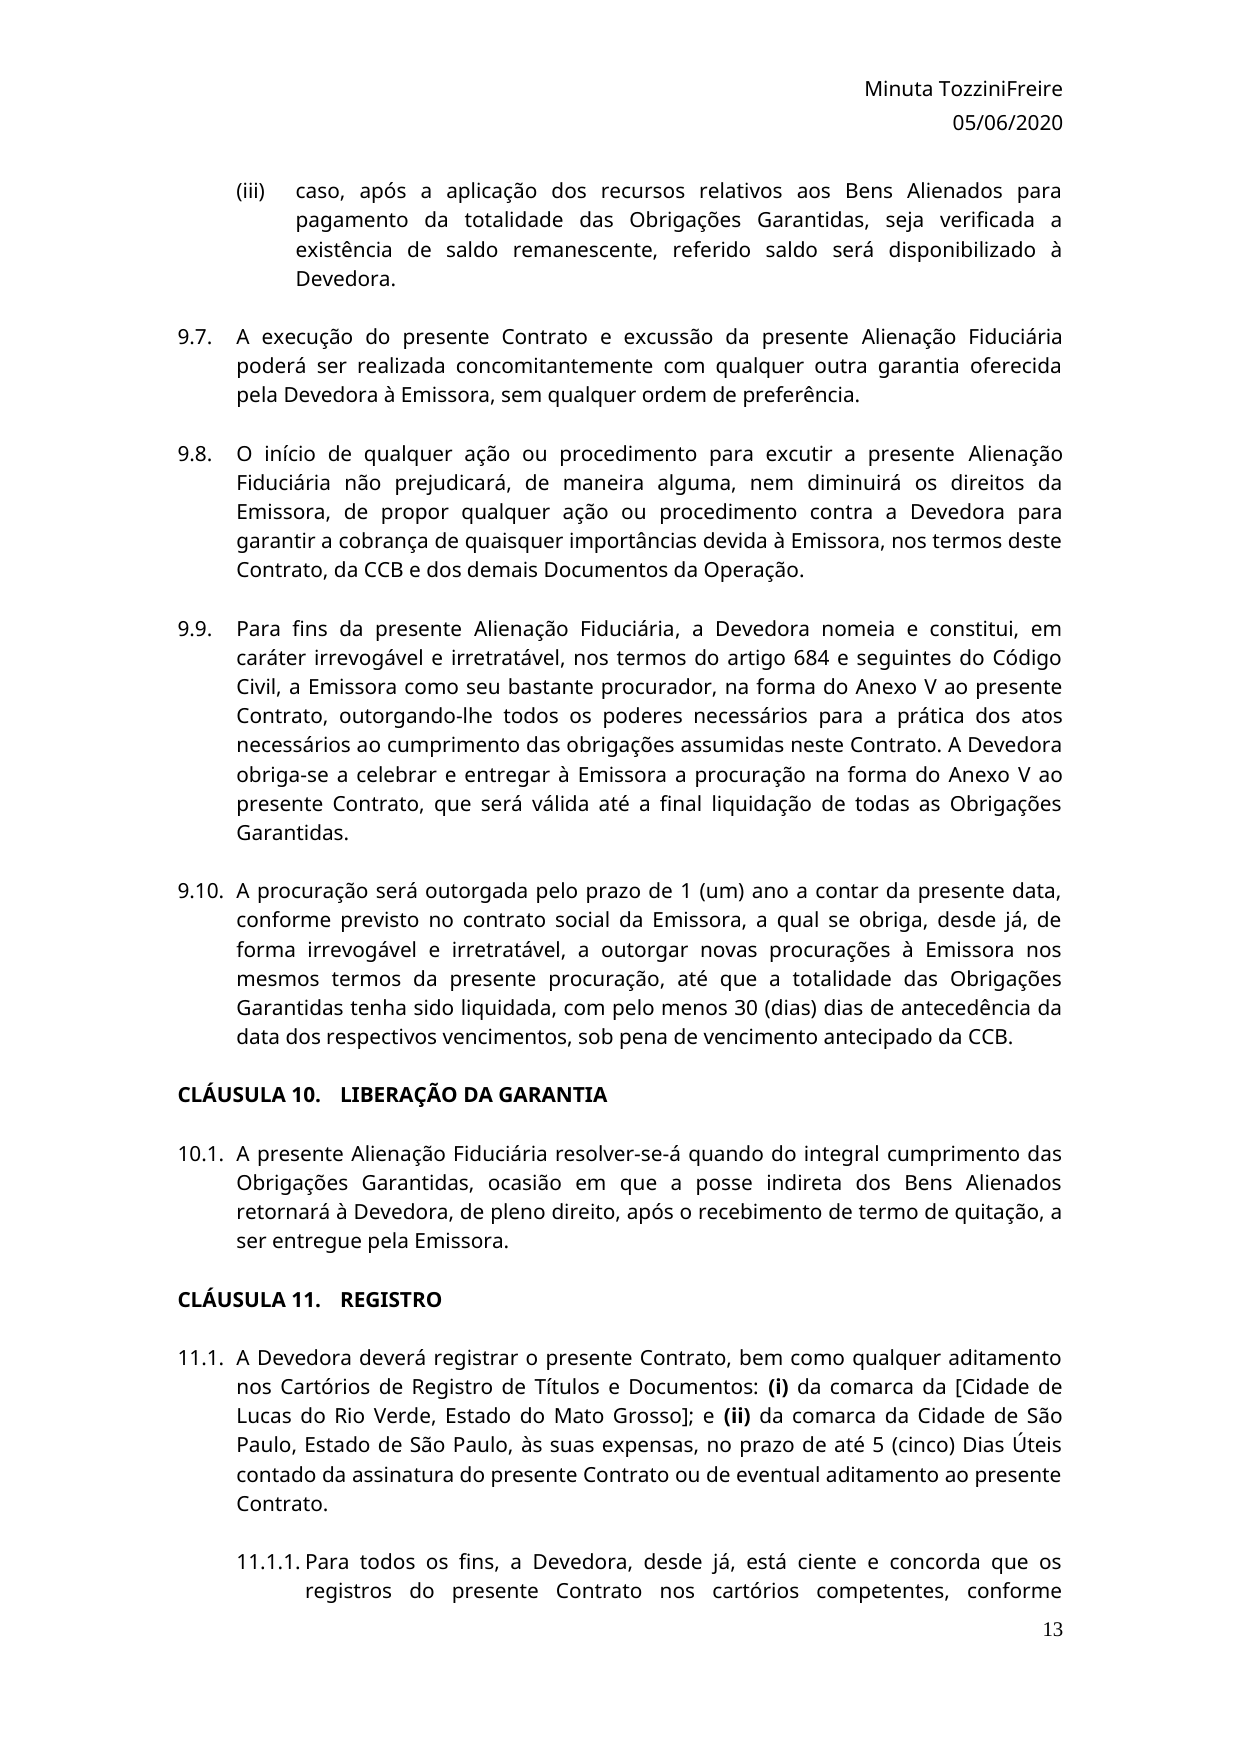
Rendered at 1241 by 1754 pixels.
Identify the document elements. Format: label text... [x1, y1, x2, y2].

subtitle A presente Alienação Fiduciária resolver-se-á quando do integral cumprimento das Obrigações Garantidas, ocasião em que a posse indireta dos Bens Alienados retornará à Devedora, de pleno direito, após o recebimento de termo de quitação, a ser entregue pela Emissora. [177, 1138, 1063, 1254]
subtitle O início de qualquer ação ou procedimento para excutir a presente Alienação Fiduciária não prejudicará, de maneira alguma, nem diminuirá os direitos da Emissora, de propor qualquer ação ou procedimento contra a Devedora para garantir a cobrança de quaisquer importâncias devida à Emissora, nos termos deste Contrato, da CCB e dos demais Documentos da Operação. [177, 438, 1063, 584]
list caso, após a aplicação dos recursos relativos aos Bens Alienados para pagamento da totalidade das Obrigações Garantidas, seja verificada a existência de saldo remanescente, referido saldo será disponibilizado à Devedora. [236, 175, 1063, 292]
subtitle LIBERAÇÃO DA GARANTIA [177, 1079, 1063, 1109]
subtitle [236, 1546, 1063, 1604]
subtitle A procuração será outorgada pelo prazo de 1 (um) ano a contar da presente data, conforme previsto no contrato social da Emissora, a qual se obriga, desde já, de forma irrevogável e irretratável, a outorgar novas procurações à Emissora nos mesmos termos da presente procuração, até que a totalidade das Obrigações Garantidas tenha sido liquidada, com pelo menos 30 (dias) dias de antecedência da data dos respectivos vencimentos, sob pena de vencimento antecipado da CCB. [177, 875, 1063, 1050]
subtitle A execução do presente Contrato e excussão da presente Alienação Fiduciária poderá ser realizada concomitantemente com qualquer outra garantia oferecida pela Devedora à Emissora, sem qualquer ordem de preferência. [177, 321, 1063, 409]
subtitle A Devedora deverá registrar o presente Contrato, bem como qualquer aditamento nos Cartórios de Registro de Títulos e Documentos: (i) da comarca da [Cidade de Lucas do Rio Verde, Estado do Mato Grosso]; e (ii) da comarca da Cidade de São Paulo, Estado de São Paulo, às suas expensas, no prazo de até 5 (cinco) Dias Úteis contado da assinatura do presente Contrato ou de eventual aditamento ao presente Contrato. [177, 1342, 1063, 1517]
subtitle REGISTRO [177, 1284, 1063, 1313]
subtitle Para fins da presente Alienação Fiduciária, a Devedora nomeia e constitui, em caráter irrevogável e irretratável, nos termos do artigo 684 e seguintes do Código Civil, a Emissora como seu bastante procurador, na forma do Anexo V ao presente Contrato, outorgando-lhe todos os poderes necessários para a prática dos atos necessários ao cumprimento das obrigações assumidas neste Contrato. A Devedora obriga-se a celebrar e entregar à Emissora a procuração na forma do Anexo V ao presente Contrato, que será válida até a final liquidação de todas as Obrigações Garantidas. [177, 613, 1063, 846]
